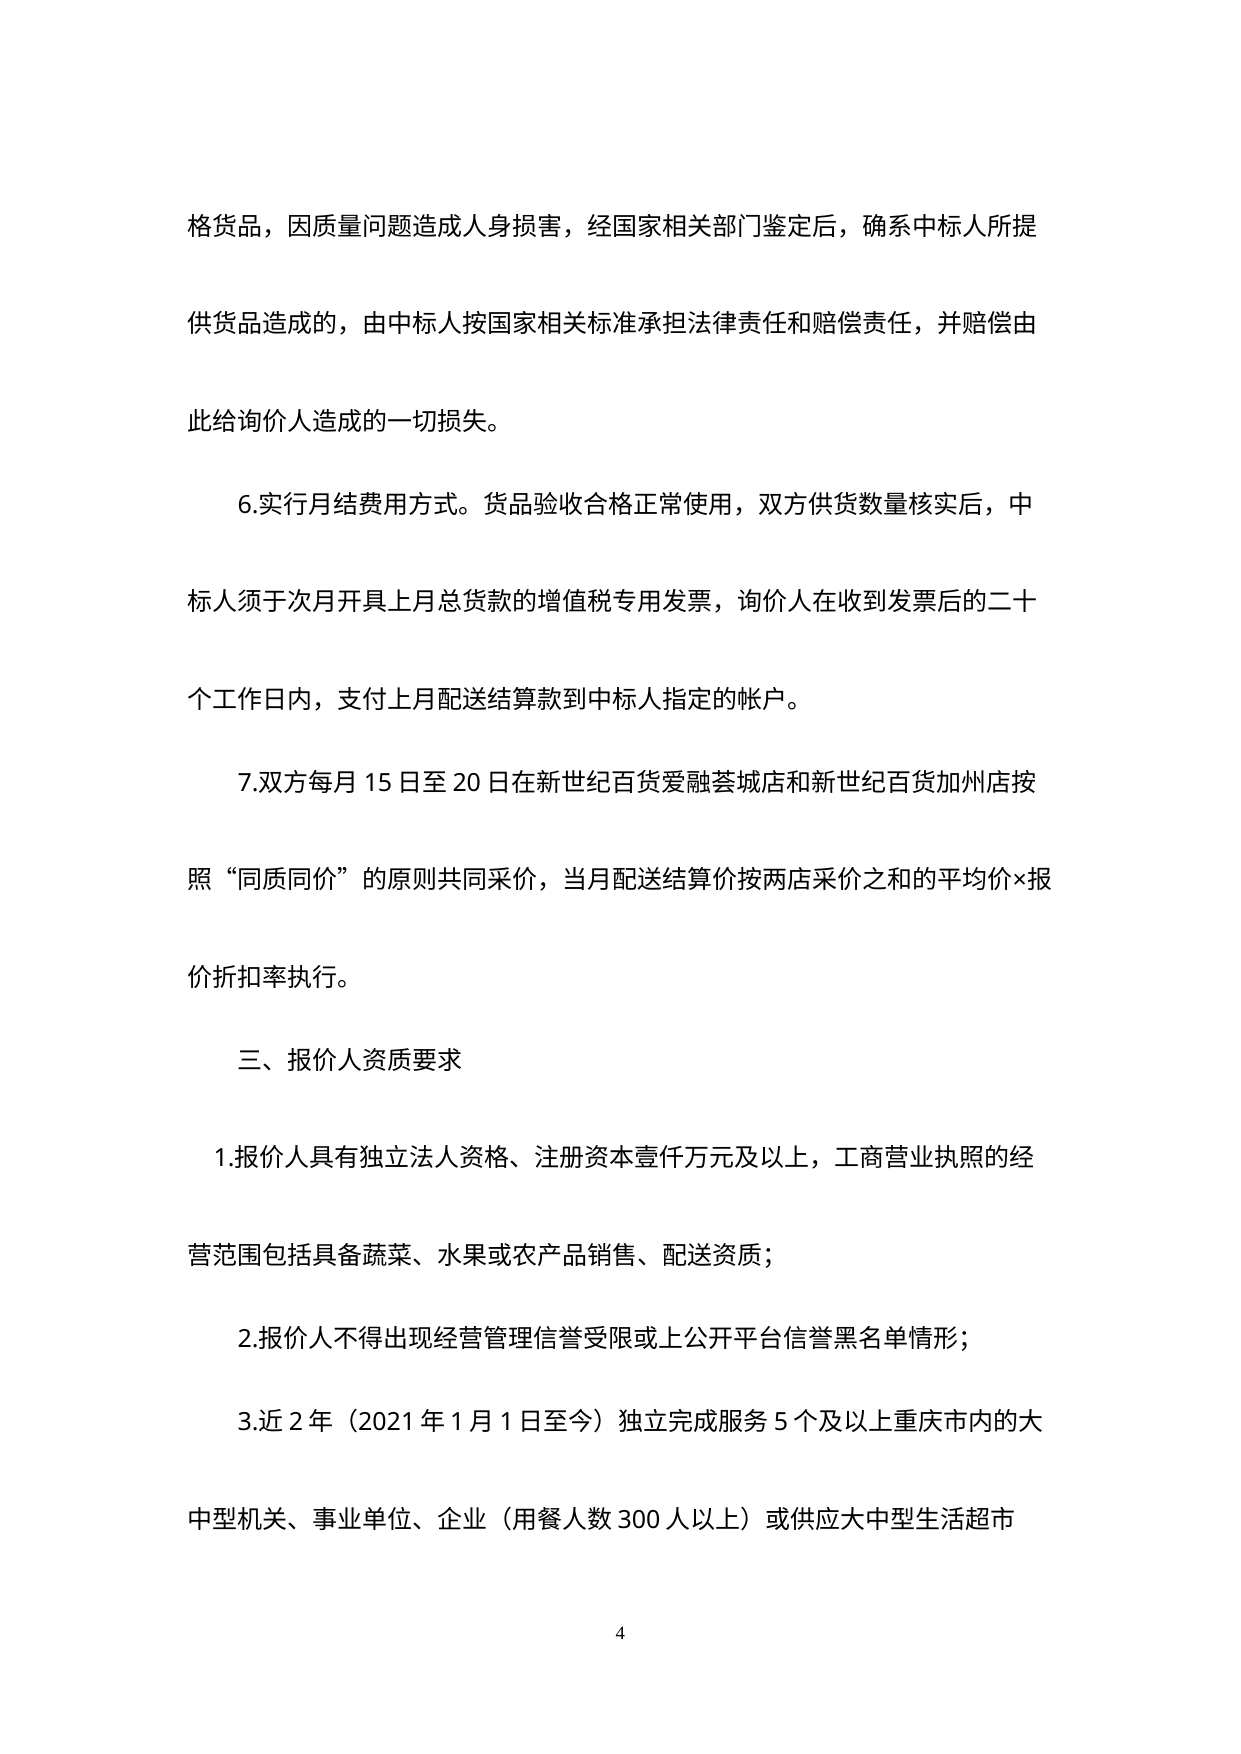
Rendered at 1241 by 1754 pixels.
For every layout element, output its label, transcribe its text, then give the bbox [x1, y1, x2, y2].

text 三、报价人资质要求 1.报价人具有独立法人资格、注册资本壹仟万元及以上，工商营业执照的经营范围包括具备蔬菜、水果或农产品销售、配送资质； [187, 1026, 1053, 1286]
text 2.报价人不得出现经营管理信誉受限或上公开平台信誉黑名单情形； [187, 1304, 1053, 1369]
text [187, 1387, 1053, 1550]
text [187, 192, 1053, 452]
text 6.实行月结费用方式。货品验收合格正常使用，双方供货数量核实后，中标人须于次月开具上月总货款的增值税专用发票，询价人在收到发票后的二十个工作日内，支付上月配送结算款到中标人指定的帐户。 [187, 470, 1053, 730]
text 7.双方每月15日至20日在新世纪百货爱融荟城店和新世纪百货加州店按照“同质同价”的原则共同采价，当月配送结算价按两店采价之和的平均价×报价折扣率执行。 [187, 748, 1053, 1008]
